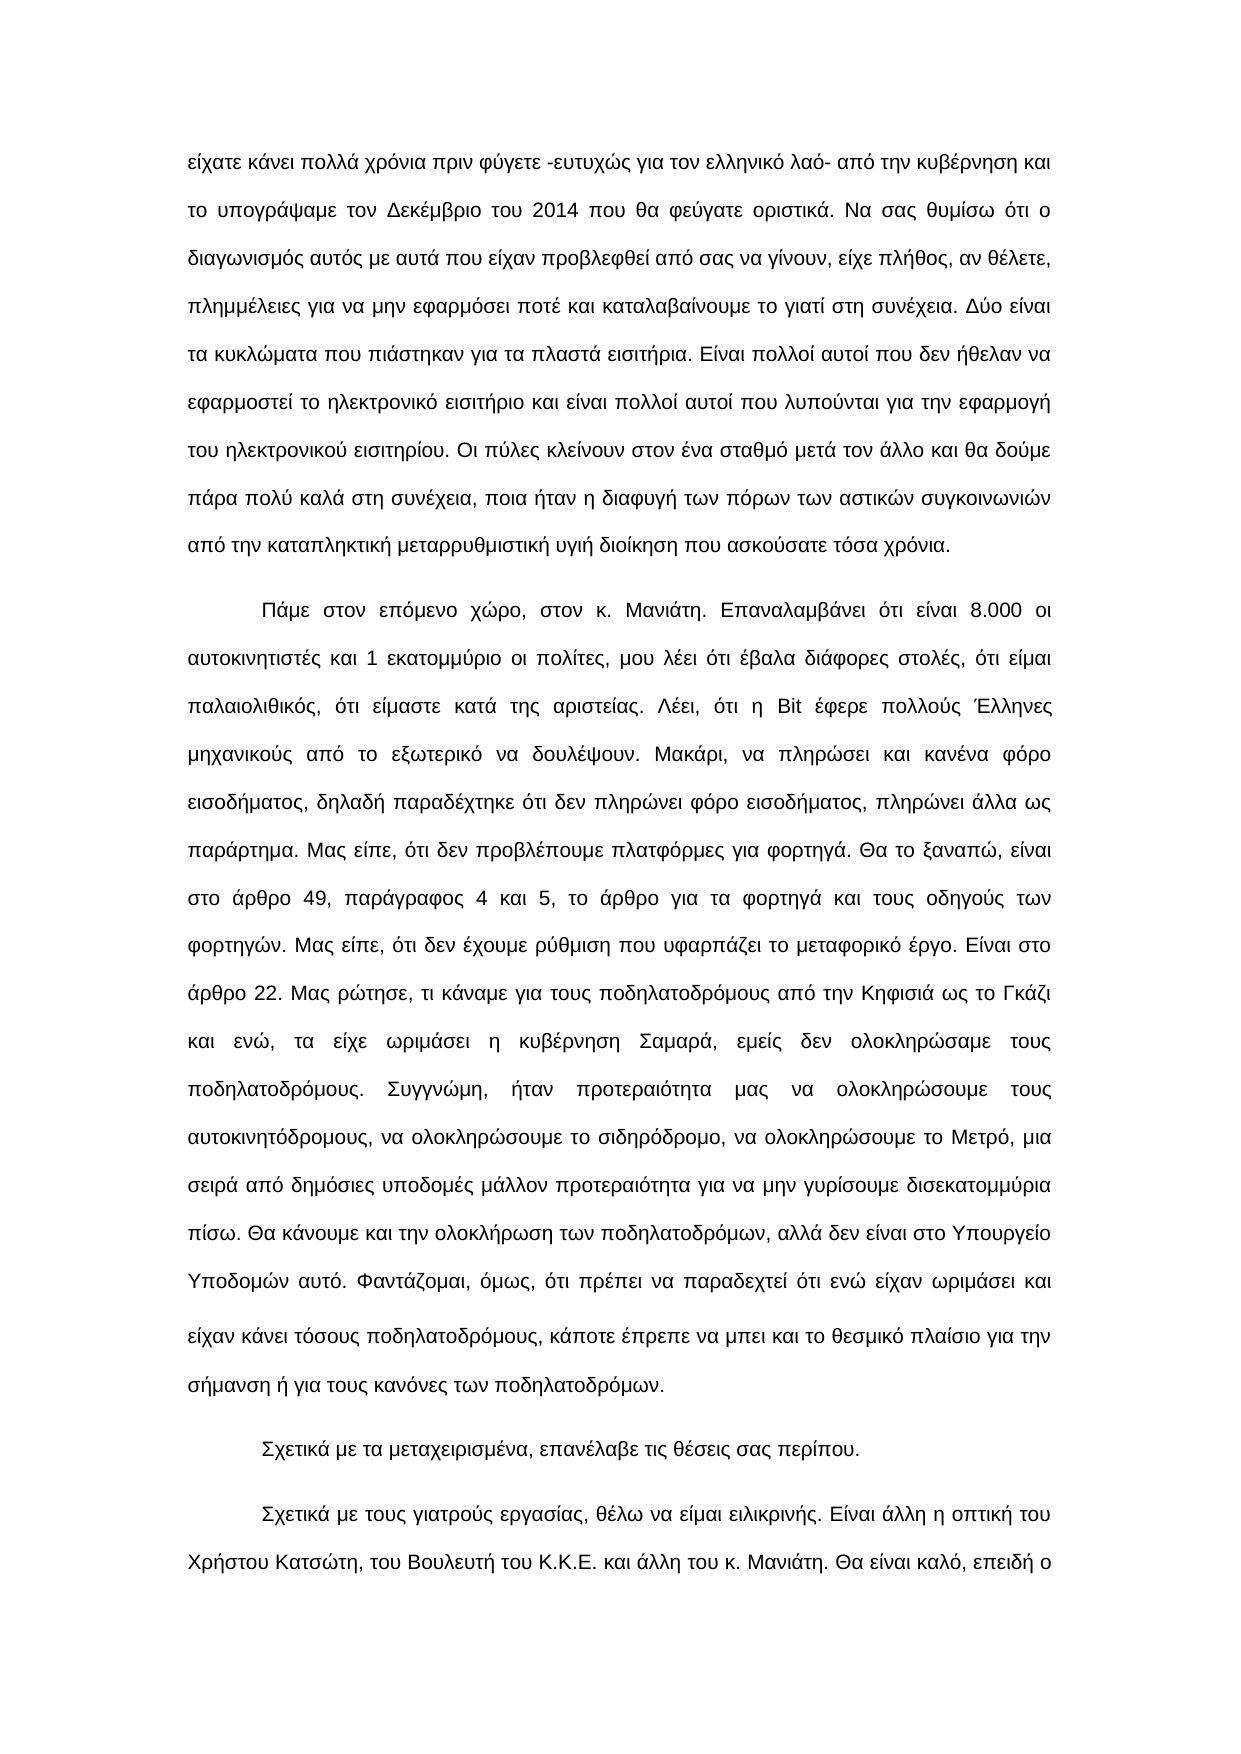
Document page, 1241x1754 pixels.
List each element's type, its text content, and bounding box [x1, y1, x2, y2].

text Σχετικά με τα μεταχειρισμένα, επανέλαβε τις θέσεις σας περίπου. [187, 1437, 1053, 1461]
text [187, 150, 1053, 557]
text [187, 1502, 1053, 1574]
text Πάμε στον επόμενο χώρο, στον κ. Μανιάτη. Επαναλαμβάνει ότι είναι 8.000 οι αυτοκινητιστές και 1 εκατομμύριο οι πολίτες, μου λέει ότι έβαλα διάφορες στολές, ότι είμαι παλαιολιθικός, ότι είμαστε κατά της αριστείας. Λέει, ότι η Bit έφερε πολλούς Έλληνες μηχανικούς από το εξωτερικό να δουλέψουν. Μακάρι, να πληρώσει και κανένα φόρο εισοδήματος, δηλαδή παραδέχτηκε ότι δεν πληρώνει φόρο εισοδήματος, πληρώνει άλλα ως παράρτημα. Μας είπε, ότι δεν προβλέπουμε πλατφόρμες για φορτηγά. Θα το ξαναπώ, είναι στο άρθρο 49, παράγραφος 4 και 5, το άρθρο για τα φορτηγά και τους οδηγούς των φορτηγών. Μας είπε, ότι δεν έχουμε ρύθμιση που υφαρπάζει το μεταφορικό έργο. Είναι στο άρθρο 22. Μας ρώτησε, τι κάναμε για τους ποδηλατοδρόμους από την Κηφισιά ως το Γκάζι και ενώ, τα είχε ωριμάσει η κυβέρνηση Σαμαρά, εμείς δεν ολοκληρώσαμε τους ποδηλατοδρόμους. Συγγνώμη, ήταν προτεραιότητα μας να ολοκληρώσουμε τους αυτοκινητόδρομους, να ολοκληρώσουμε το σιδηρόδρομο, να ολοκληρώσουμε το Μετρό, μια σειρά από δημόσιες υποδομές μάλλον προτεραιότητα για να μην γυρίσουμε δισεκατομμύρια πίσω. Θα κάνουμε και την ολοκλήρωση των ποδηλατοδρόμων, αλλά δεν είναι στο Υπουργείο Υποδομών αυτό. Φαντάζομαι, όμως, ότι πρέπει να παραδεχτεί ότι ενώ είχαν ωριμάσει και είχαν κάνει τόσους ποδηλατοδρόμους, κάποτε έπρεπε να μπει και το θεσμικό πλαίσιο για την σήμανση ή για τους κανόνες των ποδηλατοδρόμων. [187, 598, 1053, 1397]
